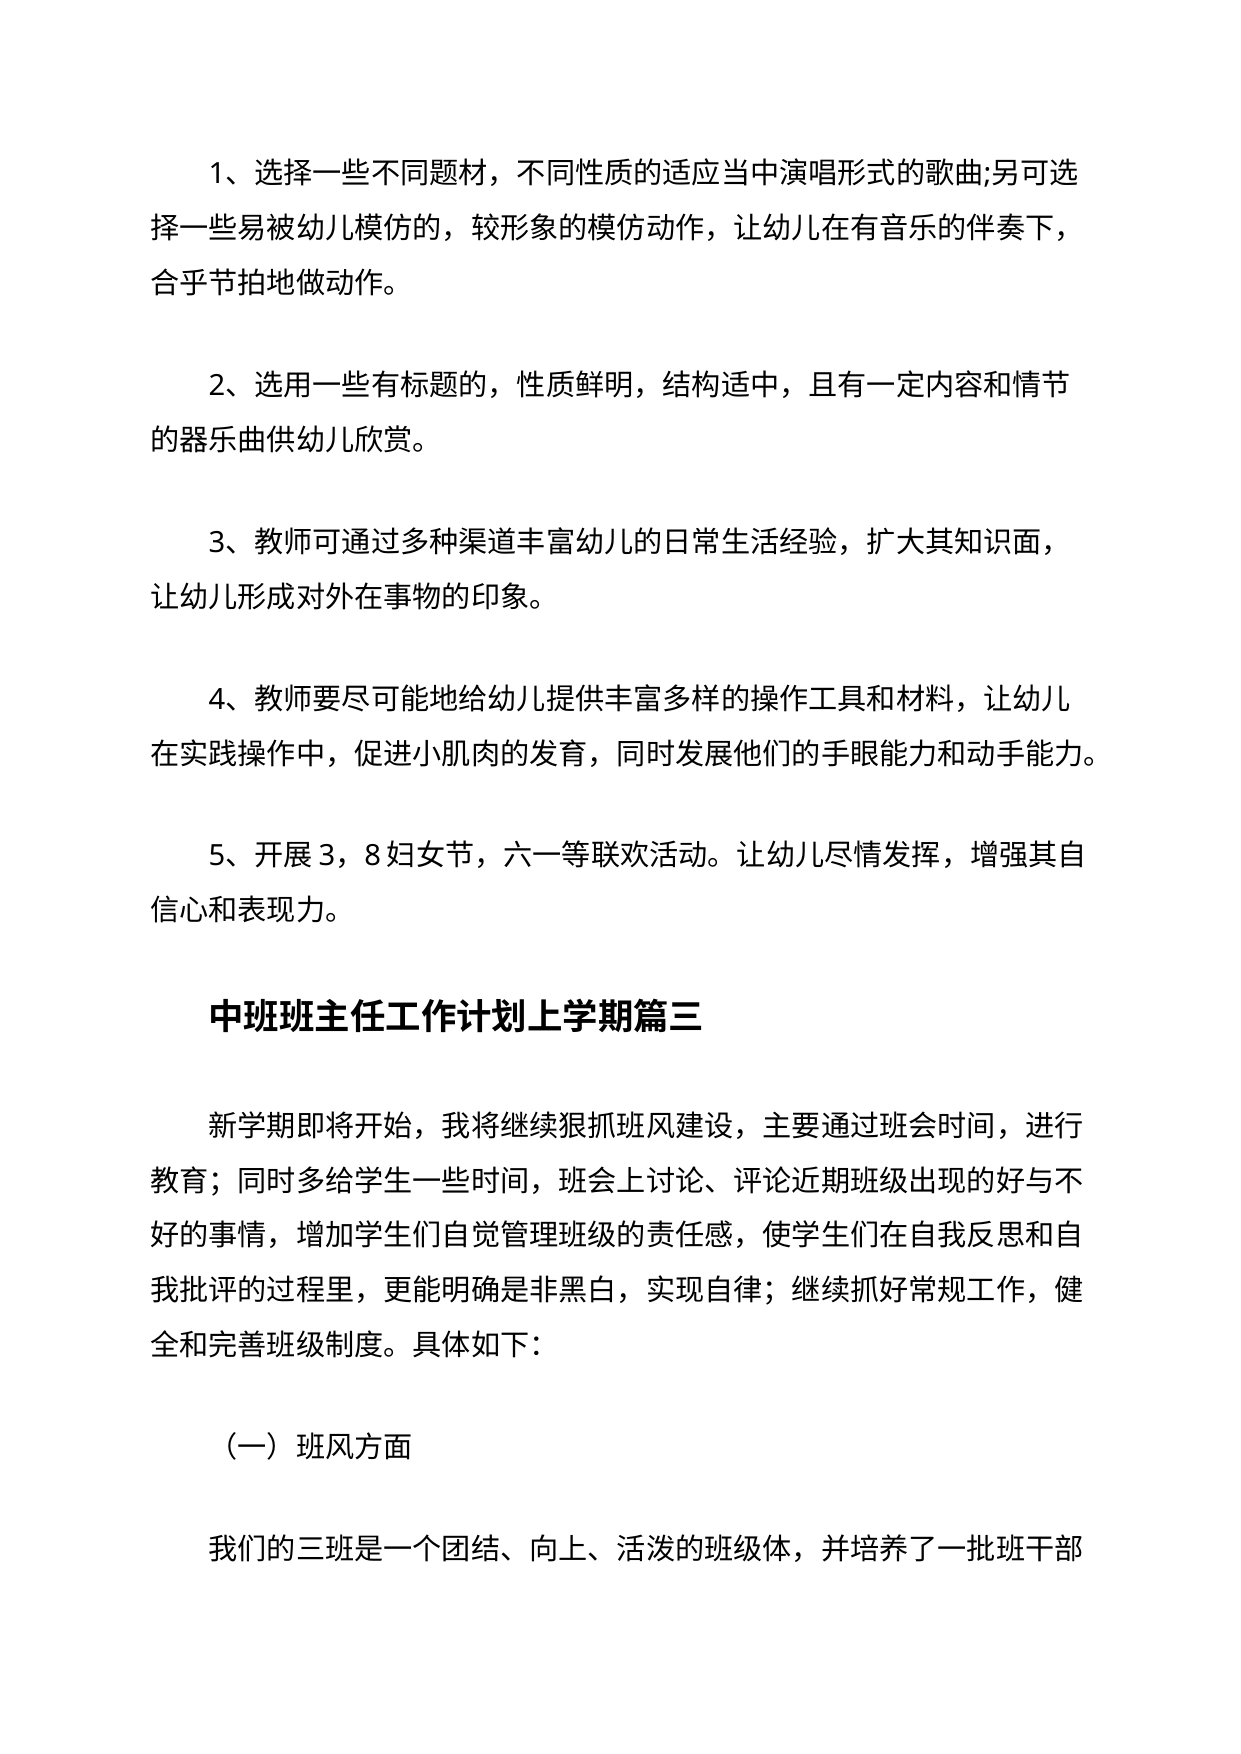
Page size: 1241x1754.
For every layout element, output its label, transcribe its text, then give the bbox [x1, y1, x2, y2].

text 新学期即将开始，我将继续狠抓班风建设，主要通过班会时间，进行教育；同时多给学生一些时间，班会上讨论、评论近期班级出现的好与不好的事情，增加学生们自觉管理班级的责任感，使学生们在自我反思和自我批评的过程里，更能明确是非黑白，实现自律；继续抓好常规工作，健全和完善班级制度。具体如下： [150, 1102, 1090, 1364]
text 4、教师要尽可能地给幼儿提供丰富多样的操作工具和材料，让幼儿在实践操作中，促进小肌肉的发育，同时发展他们的手眼能力和动手能力。 [150, 675, 1090, 772]
text 1、选择一些不同题材，不同性质的适应当中演唱形式的歌曲;另可选择一些易被幼儿模仿的，较形象的模仿动作，让幼儿在有音乐的伴奏下，合乎节拍地做动作。 [150, 150, 1090, 302]
text 3、教师可通过多种渠道丰富幼儿的日常生活经验，扩大其知识面，让幼儿形成对外在事物的印象。 [150, 518, 1090, 616]
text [150, 1525, 1090, 1568]
text 中班班主任工作计划上学期篇三 [150, 989, 1090, 1040]
text 5、开展3，8妇女节，六一等联欢活动。让幼儿尽情发挥，增强其自信心和表现力。 [150, 832, 1090, 929]
text 2、选用一些有标题的，性质鲜明，结构适中，且有一定内容和情节的器乐曲供幼儿欣赏。 [150, 362, 1090, 459]
text （一）班风方面 [150, 1423, 1090, 1466]
